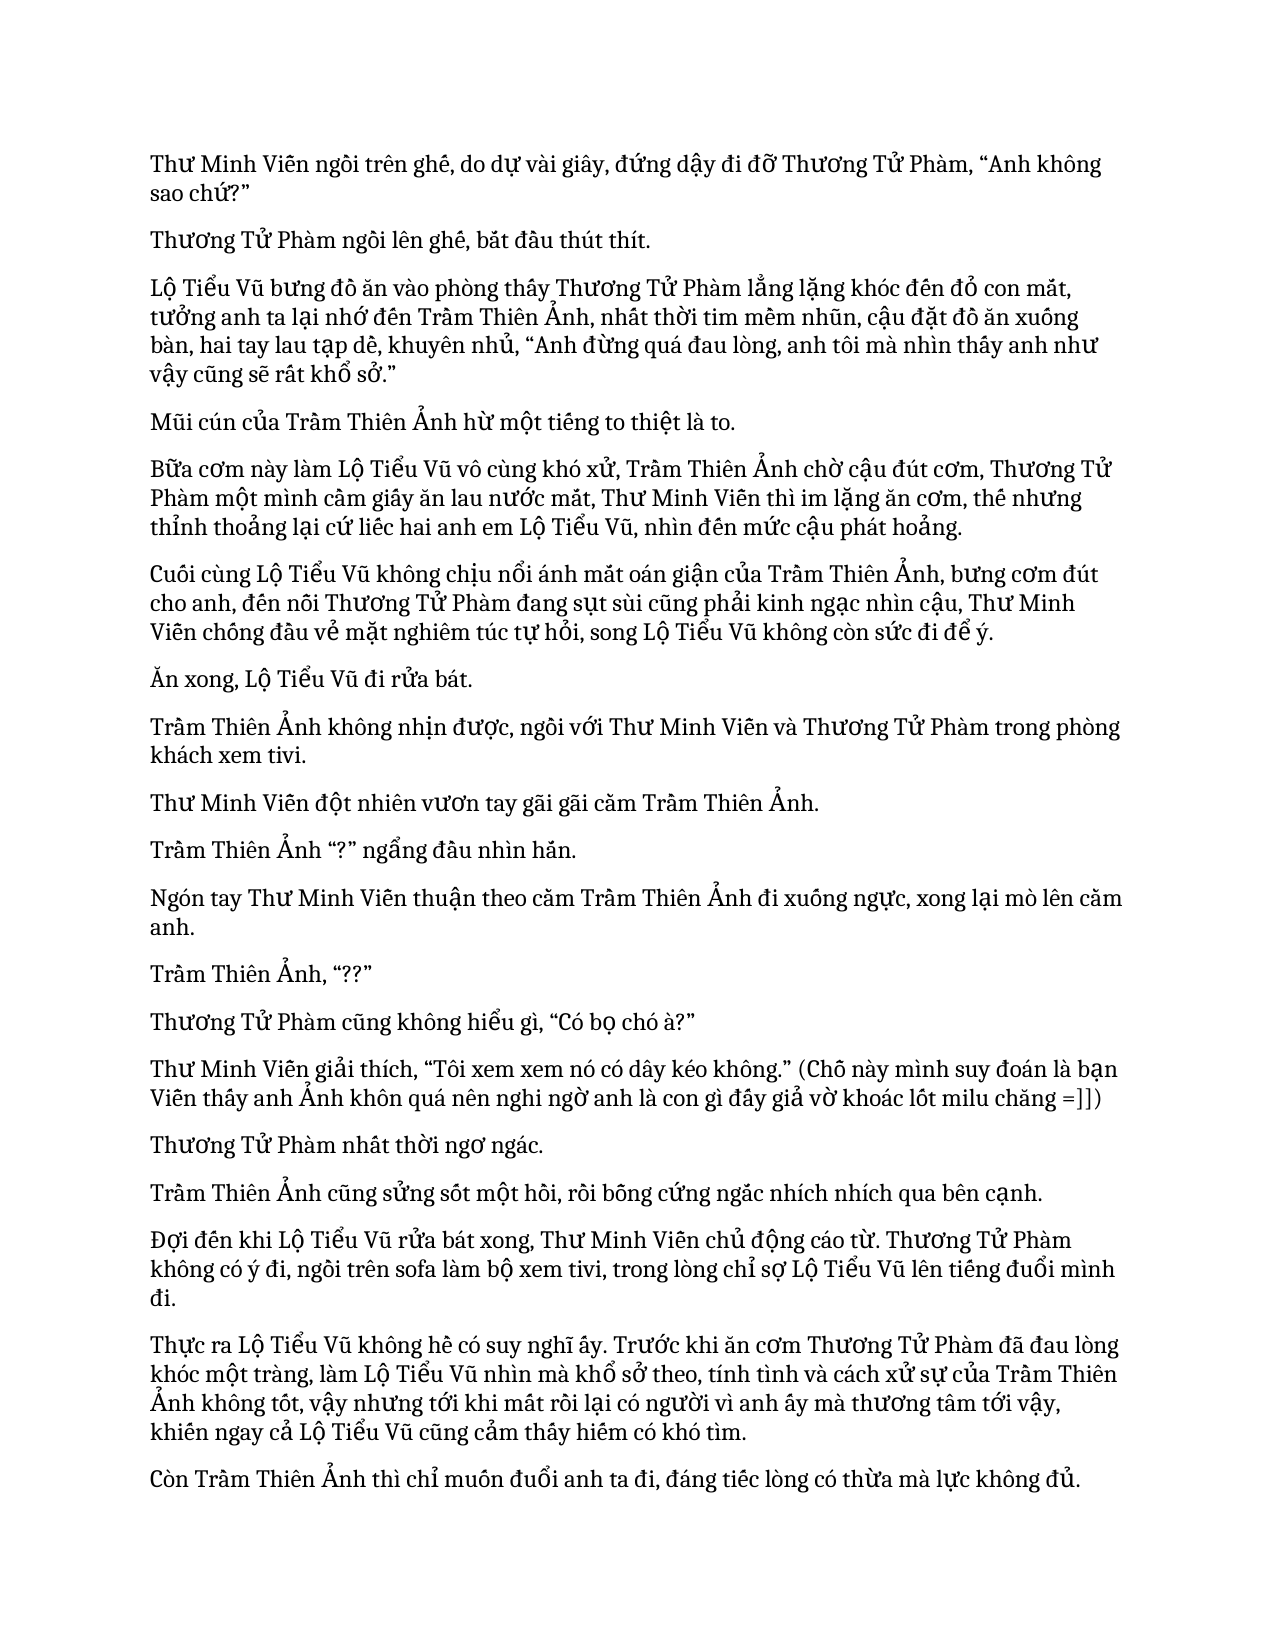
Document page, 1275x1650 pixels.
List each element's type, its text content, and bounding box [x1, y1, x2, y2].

text Thương Tử Phàm cũng không hiểu gì, “Có bọ chó à?” [150, 1007, 1125, 1036]
text Thư Minh Viễn đột nhiên vươn tay gãi gãi cằm Trầm Thiên Ảnh. [150, 789, 1125, 817]
text Còn Trầm Thiên Ảnh thì chỉ muốn đuổi anh ta đi, đáng tiếc lòng có thừa mà lực không đủ. [150, 1465, 1125, 1494]
text Thương Tử Phàm nhất thời ngơ ngác. [150, 1131, 1125, 1160]
text Trầm Thiên Ảnh, “??” [150, 960, 1125, 989]
text Ăn xong, Lộ Tiểu Vũ đi rửa bát. [150, 665, 1125, 694]
text Trầm Thiên Ảnh cũng sửng sốt một hồi, rồi bỗng cứng ngắc nhích nhích qua bên cạnh. [150, 1179, 1125, 1207]
text Thư Minh Viễn ngồi trên ghế, do dự vài giây, đứng dậy đi đỡ Thương Tử Phàm, “Anh không sao chứ?” [150, 150, 1125, 207]
text Lộ Tiểu Vũ bưng đồ ăn vào phòng thấy Thương Tử Phàm lẳng lặng khóc đến đỏ con mắt, tưởng anh ta lại nhớ đến Trầm Thiên Ảnh, nhất thời tim mềm nhũn, cậu đặt đồ ăn xuống bàn, hai tay lau tạp dề, khuyên nhủ, “Anh đừng quá đau lòng, anh tôi mà nhìn thấy anh như vậy cũng sẽ rất khổ sở.” [150, 274, 1125, 389]
text Thư Minh Viễn giải thích, “Tôi xem xem nó có dây kéo không.” (Chỗ này mình suy đoán là bạn Viễn thấy anh Ảnh khôn quá nên nghi ngờ anh là con gì đấy giả vờ khoác lốt milu chăng =]]) [150, 1055, 1125, 1112]
text Ngón tay Thư Minh Viễn thuận theo cằm Trầm Thiên Ảnh đi xuống ngực, xong lại mò lên cằm anh. [150, 884, 1125, 941]
text Bữa cơm này làm Lộ Tiểu Vũ vô cùng khó xử, Trầm Thiên Ảnh chờ cậu đút cơm, Thương Tử Phàm một mình cầm giấy ăn lau nước mắt, Thư Minh Viễn thì im lặng ăn cơm, thế nhưng thỉnh thoảng lại cứ liếc hai anh em Lộ Tiểu Vũ, nhìn đến mức cậu phát hoảng. [150, 455, 1125, 541]
text Mũi cún của Trầm Thiên Ảnh hừ một tiếng to thiệt là to. [150, 407, 1125, 436]
text Cuối cùng Lộ Tiểu Vũ không chịu nổi ánh mắt oán giận của Trầm Thiên Ảnh, bưng cơm đút cho anh, đến nỗi Thương Tử Phàm đang sụt sùi cũng phải kinh ngạc nhìn cậu, Thư Minh Viễn chống đầu vẻ mặt nghiêm túc tự hỏi, song Lộ Tiểu Vũ không còn sức đi để ý. [150, 560, 1125, 646]
text Trầm Thiên Ảnh “?” ngẩng đầu nhìn hắn. [150, 836, 1125, 865]
text Thực ra Lộ Tiểu Vũ không hề có suy nghĩ ấy. Trước khi ăn cơm Thương Tử Phàm đã đau lòng khóc một tràng, làm Lộ Tiểu Vũ nhìn mà khổ sở theo, tính tình và cách xử sự của Trầm Thiên Ảnh không tốt, vậy nhưng tới khi mất rồi lại có người vì anh ấy mà thương tâm tới vậy, khiến ngay cả Lộ Tiểu Vũ cũng cảm thấy hiếm có khó tìm. [150, 1331, 1125, 1446]
text Trầm Thiên Ảnh không nhịn được, ngồi với Thư Minh Viễn và Thương Tử Phàm trong phòng khách xem tivi. [150, 712, 1125, 770]
text Đợi đến khi Lộ Tiểu Vũ rửa bát xong, Thư Minh Viễn chủ động cáo từ. Thương Tử Phàm không có ý đi, ngồi trên sofa làm bộ xem tivi, trong lòng chỉ sợ Lộ Tiểu Vũ lên tiếng đuổi mình đi. [150, 1226, 1125, 1312]
text Thương Tử Phàm ngồi lên ghế, bắt đầu thút thít. [150, 226, 1125, 255]
